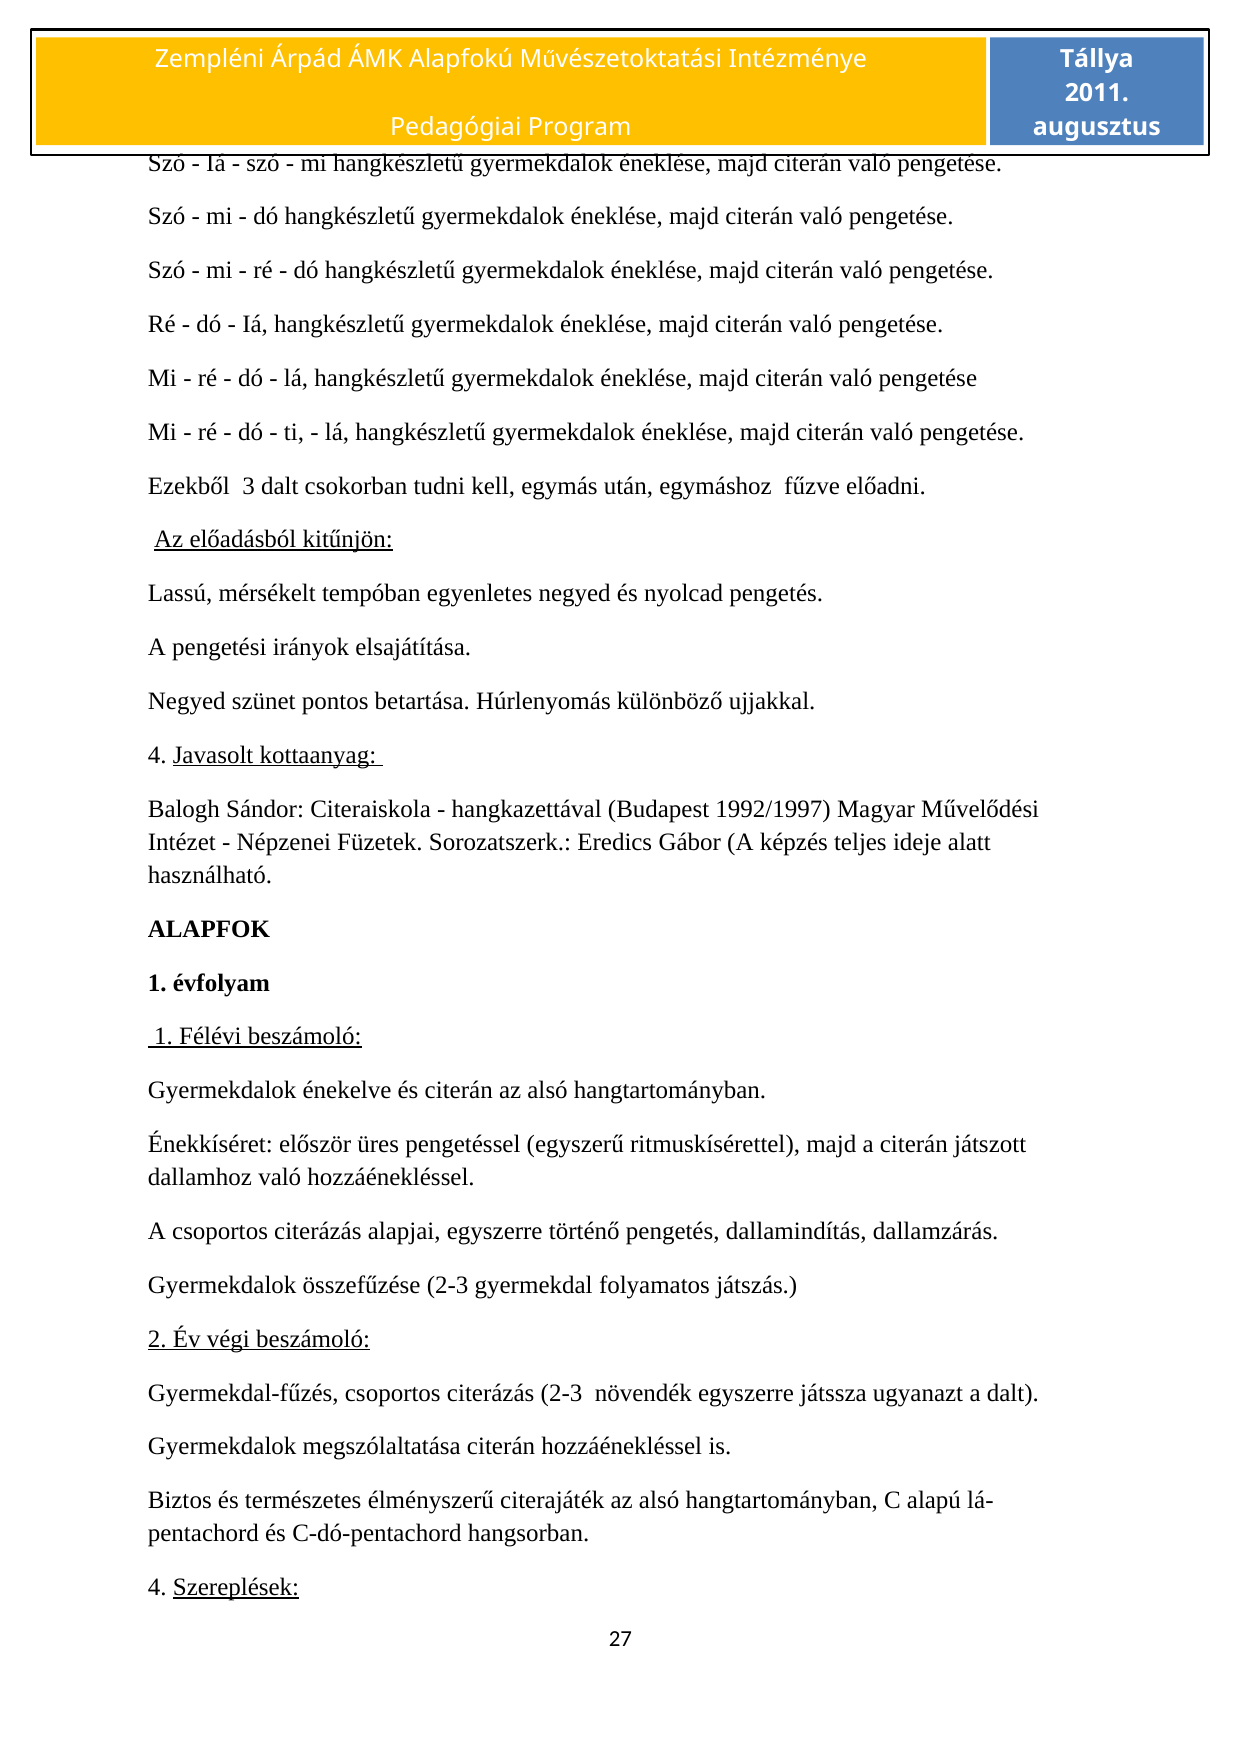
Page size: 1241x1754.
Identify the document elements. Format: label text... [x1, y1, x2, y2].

text Gyermekdalok összefűzése (2-3 gyermekdal folyamatos játszás.) [148, 1270, 1093, 1299]
text A pengetési irányok elsajátítása. [148, 632, 1093, 661]
text Mi - ré - dó - ti, - lá, hangkészletű gyermekdalok éneklése, majd citerán való pengetése. [148, 417, 1093, 446]
text Balogh Sándor: Citeraiskola - hangkazettával (Budapest 1992/1997) Magyar Művelődési Intézet - Népzenei Füzetek. Sorozatszerk.: Eredics Gábor (A képzés teljes ideje alatt használható. [148, 794, 1093, 889]
text Gyermekdalok megszólaltatása citerán hozzáénekléssel is. [148, 1431, 1093, 1460]
text 4. Javasolt kottaanyag: [148, 740, 1093, 769]
text Szó - mi - dó hangkészletű gyermekdalok éneklése, majd citerán való pengetése. [148, 201, 1093, 230]
text A csoportos citerázás alapjai, egyszerre történő pengetés, dallamindítás, dallamzárás. [148, 1216, 1093, 1245]
text Az előadásból kitűnjön: [148, 524, 1093, 553]
text ALAPFOK [148, 914, 1093, 942]
text Szó - Iá - szó - mi hangkészletű gyermekdalok éneklése, majd citerán való pengetése. [148, 148, 1093, 176]
text 2. Év végi beszámoló: [148, 1324, 1093, 1352]
text Gyermekdal-fűzés, csoportos citerázás (2-3 növendék egyszerre játssza ugyanazt a dalt). [148, 1378, 1093, 1406]
text Énekkíséret: először üres pengetéssel (egyszerű ritmuskísérettel), majd a citerán játszott dallamhoz való hozzáénekléssel. [148, 1129, 1093, 1191]
text 1. Félévi beszámoló: [148, 1021, 1093, 1050]
text Mi - ré - dó - lá, hangkészletű gyermekdalok éneklése, majd citerán való pengetése [148, 363, 1093, 392]
text Biztos és természetes élményszerű citerajáték az alsó hangtartományban, C alapú lá-pentachord és C-dó-pentachord hangsorban. [148, 1485, 1093, 1547]
text Negyed szünet pontos betartása. Húrlenyomás különböző ujjakkal. [148, 686, 1093, 715]
text Szó - mi - ré - dó hangkészletű gyermekdalok éneklése, majd citerán való pengetése. [148, 255, 1093, 284]
text Ezekből 3 dalt csokorban tudni kell, egymás után, egymáshoz fűzve előadni. [148, 471, 1093, 499]
text Ré - dó - Iá, hangkészletű gyermekdalok éneklése, majd citerán való pengetése. [148, 309, 1093, 338]
text 4. Szereplések: [148, 1572, 1093, 1601]
text 1. évfolyam [148, 968, 1093, 996]
text Gyermekdalok énekelve és citerán az alsó hangtartományban. [148, 1075, 1093, 1104]
text Lassú, mérsékelt tempóban egyenletes negyed és nyolcad pengetés. [148, 578, 1093, 607]
